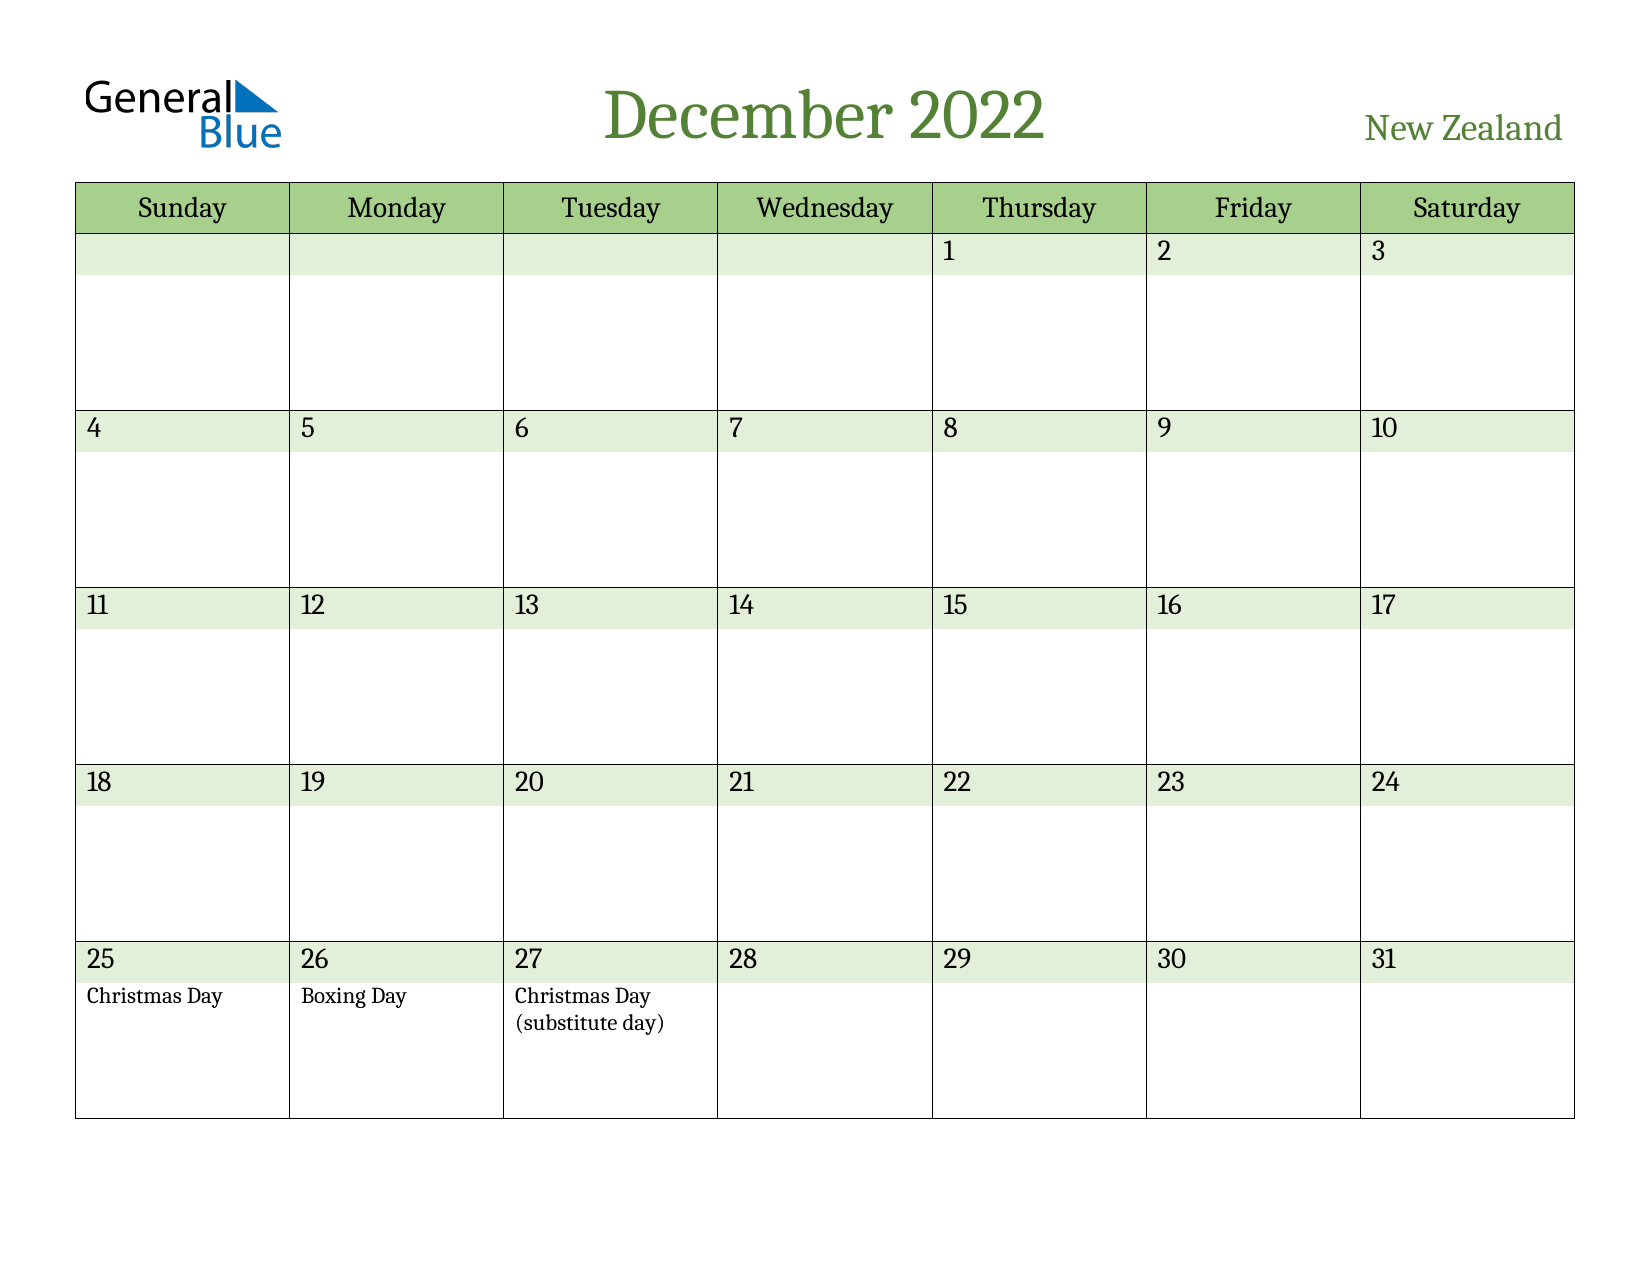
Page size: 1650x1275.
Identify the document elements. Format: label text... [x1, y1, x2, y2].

table_cell Sunday [76, 183, 289, 233]
table_cell 11 [76, 588, 289, 629]
table_cell 20 [504, 765, 717, 806]
table_cell Monday [290, 183, 503, 233]
table_cell [76, 234, 289, 275]
table_cell 4 [76, 411, 289, 452]
table_cell [290, 806, 503, 941]
table_cell 22 [933, 765, 1146, 806]
table_cell [76, 275, 289, 410]
table_cell 7 [718, 411, 932, 452]
table_cell 17 [1361, 588, 1574, 629]
picture [86, 80, 281, 148]
table_cell 14 [718, 588, 932, 629]
table_cell 23 [1147, 765, 1360, 806]
table_cell [1361, 983, 1574, 1118]
table_cell [933, 983, 1146, 1118]
table_cell 8 [933, 411, 1146, 452]
table_header New Zealand [1146, 75, 1574, 182]
table_cell [504, 452, 717, 587]
table_header [76, 75, 503, 182]
table_cell 21 [718, 765, 932, 806]
table_cell [933, 629, 1146, 764]
table_header December 2022 [504, 75, 1146, 182]
table_cell 24 [1361, 765, 1574, 806]
table_cell 28 [718, 942, 932, 983]
table_cell 9 [1147, 411, 1360, 452]
table_cell [290, 629, 503, 764]
table_cell [718, 452, 932, 587]
table_cell 6 [504, 411, 717, 452]
table_cell [933, 452, 1146, 587]
table_cell [1147, 452, 1360, 587]
table_cell [504, 629, 717, 764]
table_cell [718, 629, 932, 764]
table_cell 19 [290, 765, 503, 806]
table_cell [76, 452, 289, 587]
table_cell [933, 275, 1146, 410]
table_cell [504, 234, 717, 275]
table_cell 30 [1147, 942, 1360, 983]
table_cell [1361, 629, 1574, 764]
table_cell 1 [933, 234, 1146, 275]
table_cell [76, 629, 289, 764]
table_cell Christmas Day (substitute day) [504, 983, 717, 1118]
table_cell 18 [76, 765, 289, 806]
table_cell [504, 806, 717, 941]
table_cell Tuesday [504, 183, 717, 233]
table_cell 13 [504, 588, 717, 629]
table_cell [1147, 806, 1360, 941]
table_cell 10 [1361, 411, 1574, 452]
table_cell [76, 806, 289, 941]
table_cell [1361, 806, 1574, 941]
table_cell [1147, 983, 1360, 1118]
table_cell [1147, 629, 1360, 764]
table_cell 5 [290, 411, 503, 452]
table_cell Thursday [933, 183, 1146, 233]
table_cell 3 [1361, 234, 1574, 275]
table_cell 27 [504, 942, 717, 983]
table_cell 31 [1361, 942, 1574, 983]
table_cell Boxing Day [290, 983, 503, 1118]
table_cell [504, 275, 717, 410]
table_cell 26 [290, 942, 503, 983]
table_cell 16 [1147, 588, 1360, 629]
table_cell [718, 983, 932, 1118]
table_cell 15 [933, 588, 1146, 629]
table_cell Friday [1147, 183, 1360, 233]
table_cell [718, 806, 932, 941]
table_cell Christmas Day [76, 983, 289, 1118]
table_cell 2 [1147, 234, 1360, 275]
table_cell [1147, 275, 1360, 410]
table_cell 29 [933, 942, 1146, 983]
table_cell [290, 275, 503, 410]
table_cell Wednesday [718, 183, 932, 233]
table_cell [1361, 452, 1574, 587]
table_cell Saturday [1361, 183, 1574, 233]
table_cell [290, 452, 503, 587]
table_cell [718, 275, 932, 410]
table_cell [933, 806, 1146, 941]
table_cell 25 [76, 942, 289, 983]
table_cell [290, 234, 503, 275]
table_cell [718, 234, 932, 275]
table_cell 12 [290, 588, 503, 629]
table_cell [1361, 275, 1574, 410]
